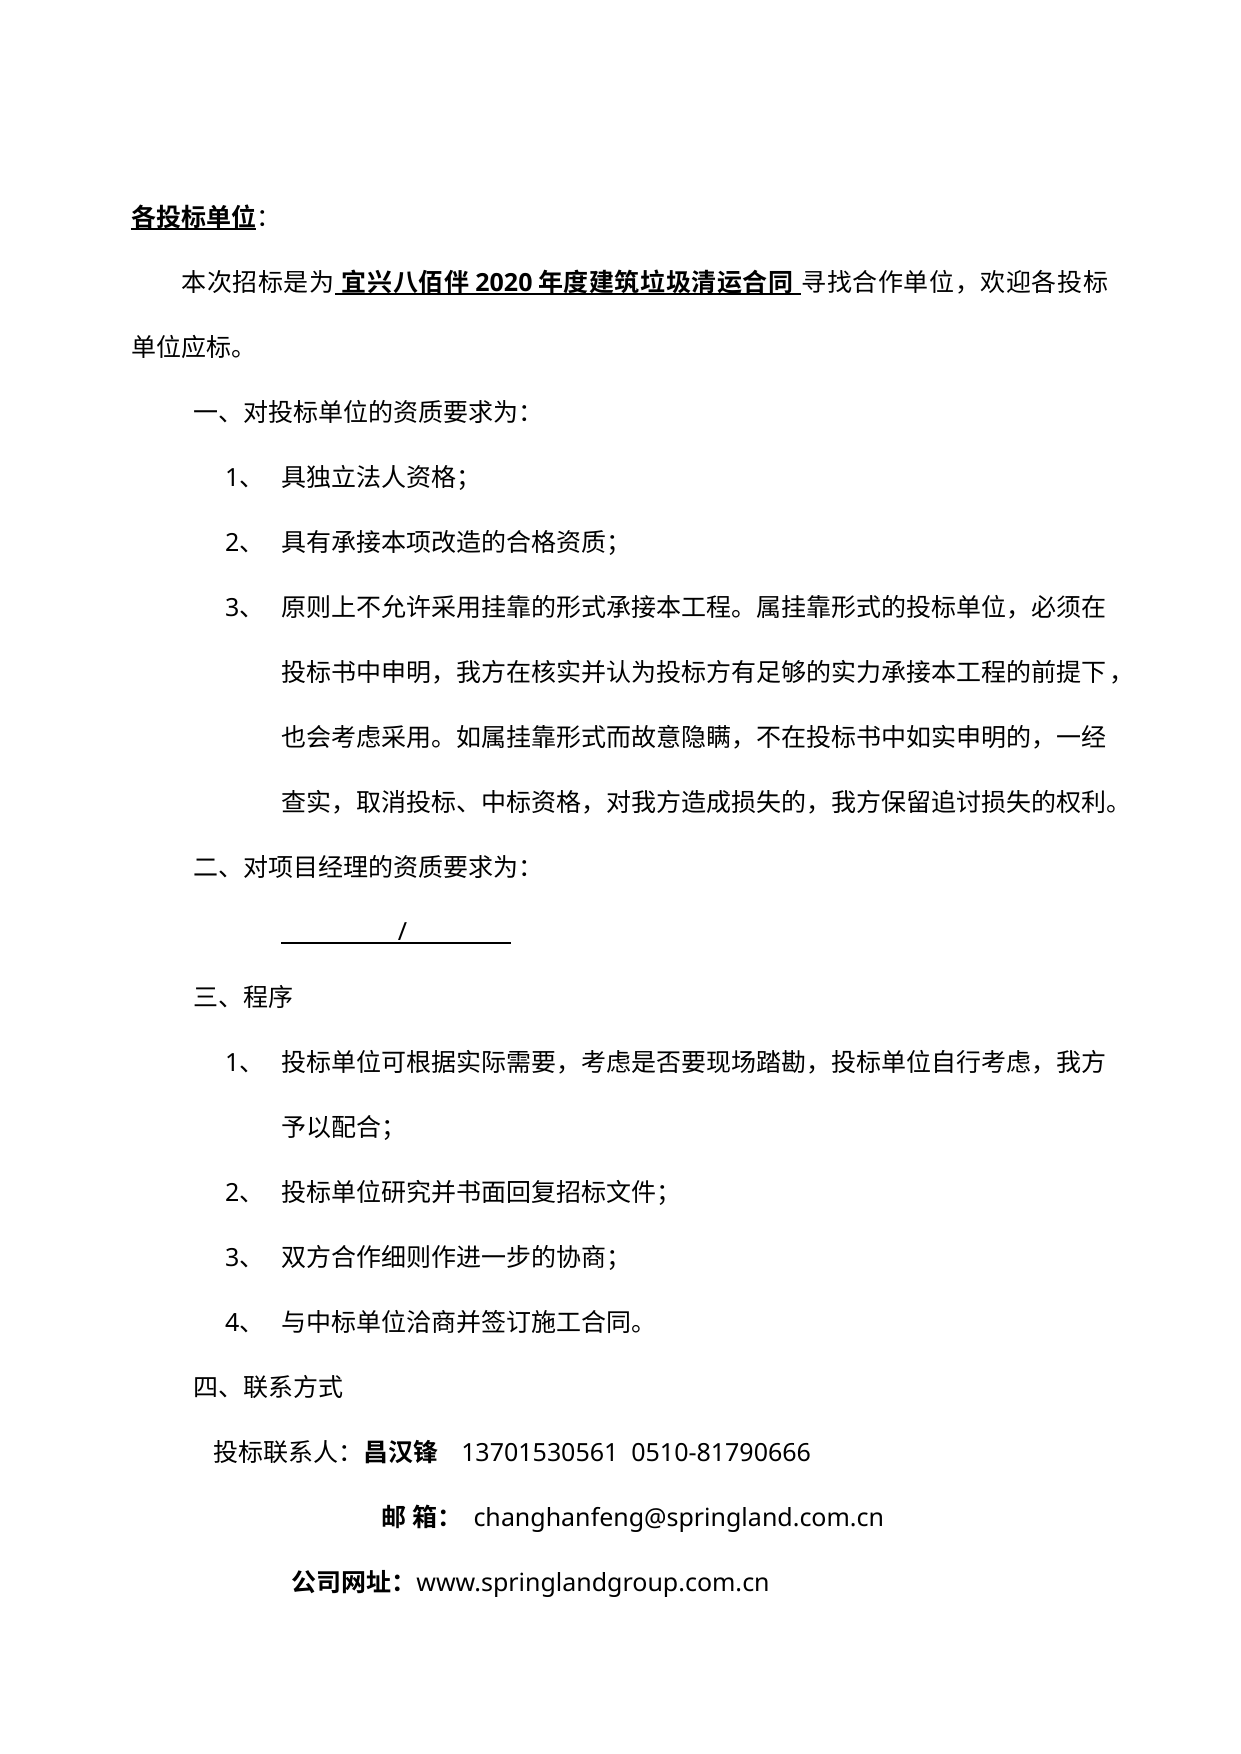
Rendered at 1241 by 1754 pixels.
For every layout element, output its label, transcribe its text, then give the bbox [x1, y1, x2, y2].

text 四、联系方式 [131, 1353, 1109, 1418]
text 二、对项目经理的资质要求为： [131, 833, 1109, 898]
text 公司网址：www.springlandgroup.com.cn [131, 1548, 1109, 1613]
text 投标联系人：昌汉锋 13701530561 0510-81790666 [131, 1418, 1109, 1483]
list 具有承接本项改造的合格资质； [225, 508, 1109, 573]
text 邮 箱： changhanfeng@springland.com.cn [131, 1483, 1109, 1548]
list 具独立法人资格； [225, 443, 1109, 508]
text 各投标单位： [131, 183, 1109, 248]
list 投标单位研究并书面回复招标文件； [225, 1158, 1109, 1223]
list 投标单位可根据实际需要，考虑是否要现场踏勘，投标单位自行考虑，我方予以配合； [225, 1028, 1109, 1158]
text 一、对投标单位的资质要求为： [131, 378, 1109, 443]
list 原则上不允许采用挂靠的形式承接本工程。属挂靠形式的投标单位，必须在投标书中申明，我方在核实并认为投标方有足够的实力承接本工程的前提下，也会考虑采用。如属挂靠形式而故意隐瞒，不在投标书中如实申明的，一经查实，取消投标、中标资格，对我方造成损失的，我方保留追讨损失的权利。 [225, 573, 1109, 833]
text / [243, 898, 1109, 963]
text 本次招标是为 宜兴八佰伴2020年度建筑垃圾清运合同 寻找合作单位，欢迎各投标单位应标。 [131, 248, 1109, 378]
list 与中标单位洽商并签订施工合同。 [225, 1288, 1109, 1353]
list 双方合作细则作进一步的协商； [225, 1223, 1109, 1288]
text 三、程序 [131, 963, 1109, 1028]
